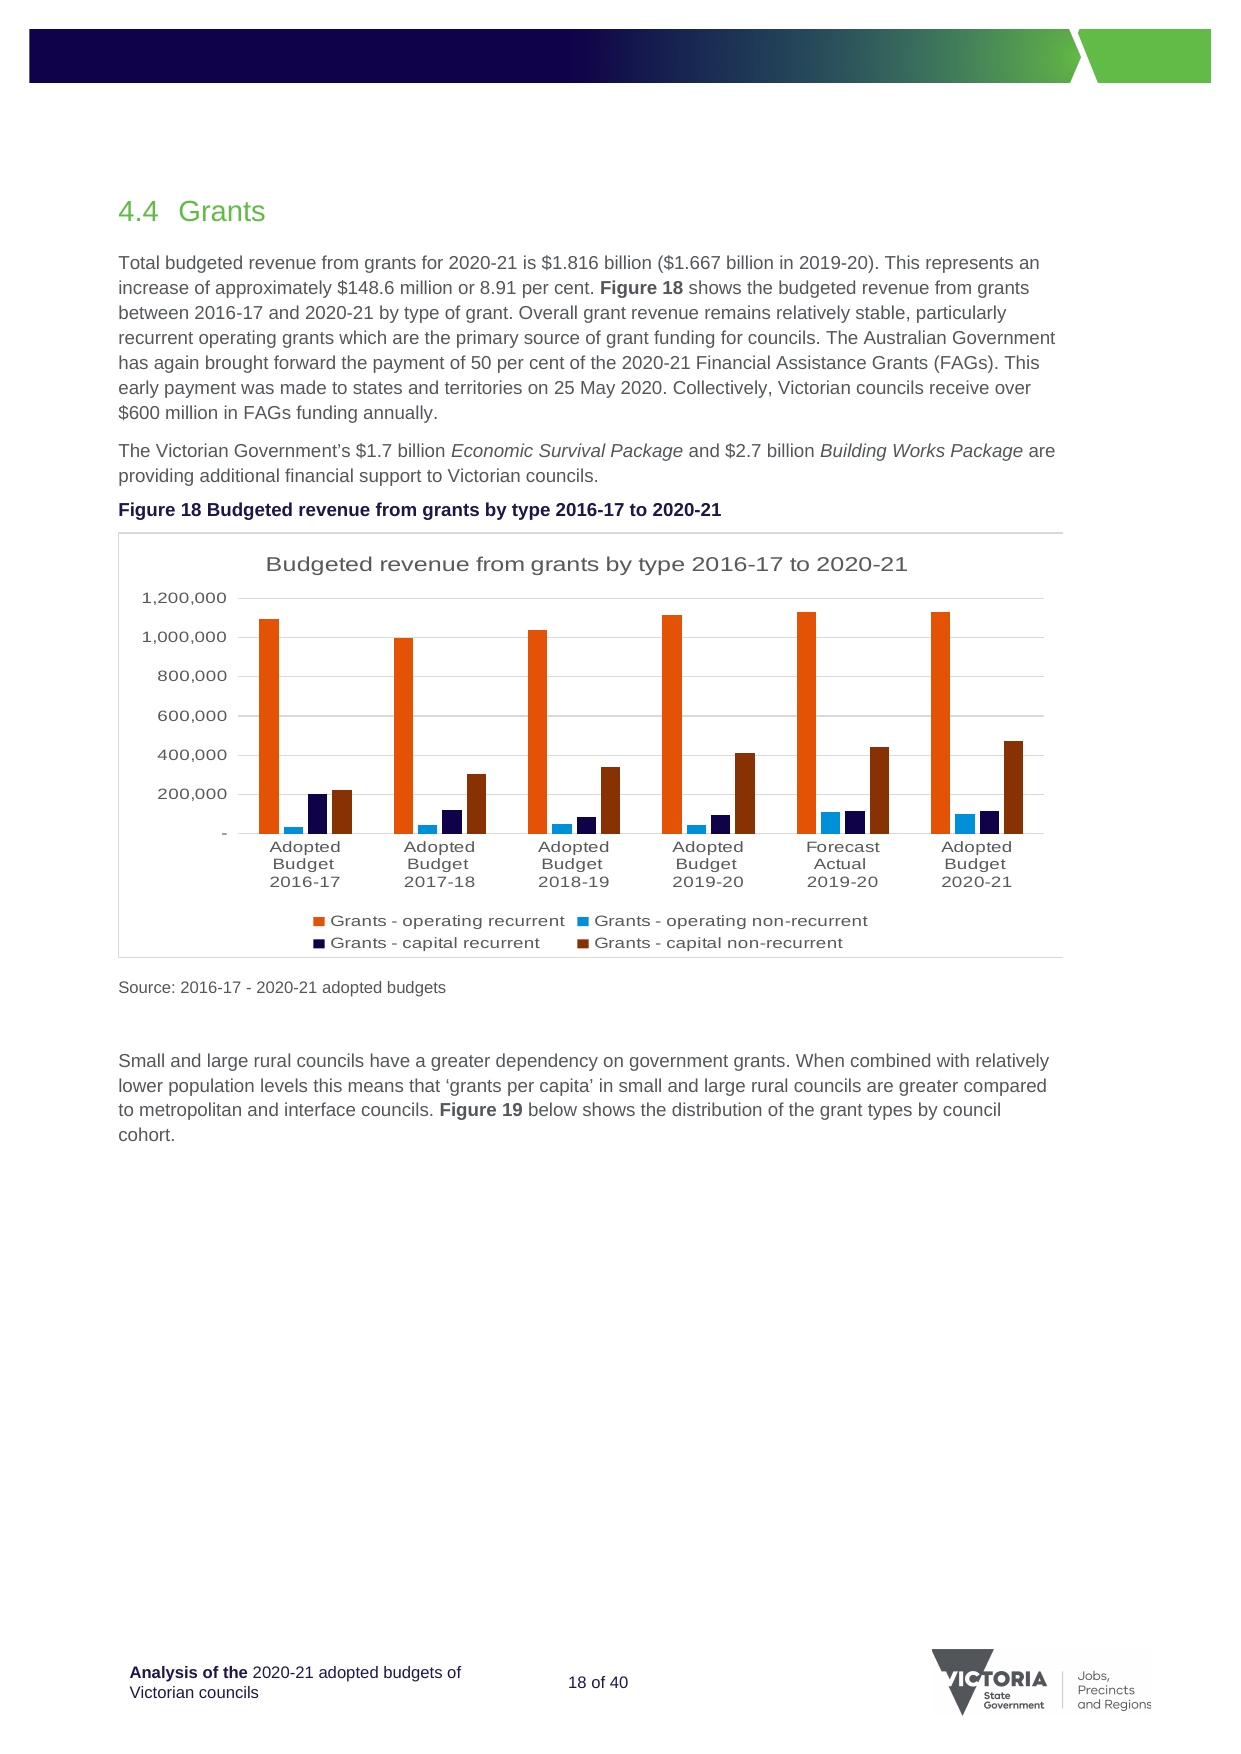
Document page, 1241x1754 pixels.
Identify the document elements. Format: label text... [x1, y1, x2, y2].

subtitle Grants [118, 194, 1063, 228]
picture [932, 1649, 1152, 1716]
text Figure 18 Budgeted revenue from grants by type 2016-17 to 2020-21 [118, 499, 1063, 520]
picture [29, 29, 1211, 83]
text Total budgeted revenue from grants for 2020-21 is $1.816 billion ($1.667 billion in 2019-20). This represents an increase of approximately $148.6 million or 8.91 per cent. Figure 18 shows the budgeted revenue from grants between 2016-17 and 2020-21 by type of grant. Overall grant revenue remains relatively stable, particularly recurrent operating grants which are the primary source of grant funding for councils. The Australian Government has again brought forward the payment of 50 per cent of the 2020-21 Financial Assistance Grants (FAGs). This early payment was made to states and territories on 25 May 2020. Collectively, Victorian councils receive over $600 million in FAGs funding annually. [118, 249, 1063, 424]
text Source: 2016-17 - 2020-21 adopted budgets [118, 978, 1063, 997]
text Small and large rural councils have a greater dependency on government grants. When combined with relatively lower population levels this means that ‘grants per capita’ in small and large rural councils are greater compared to metropolitan and interface councils. Figure 19 below shows the distribution of the grant types by council cohort. [118, 1050, 1063, 1146]
text The Victorian Government’s $1.7 billion Economic Survival Package and $2.7 billion Building Works Package are providing additional financial support to Victorian councils. [118, 436, 1063, 486]
